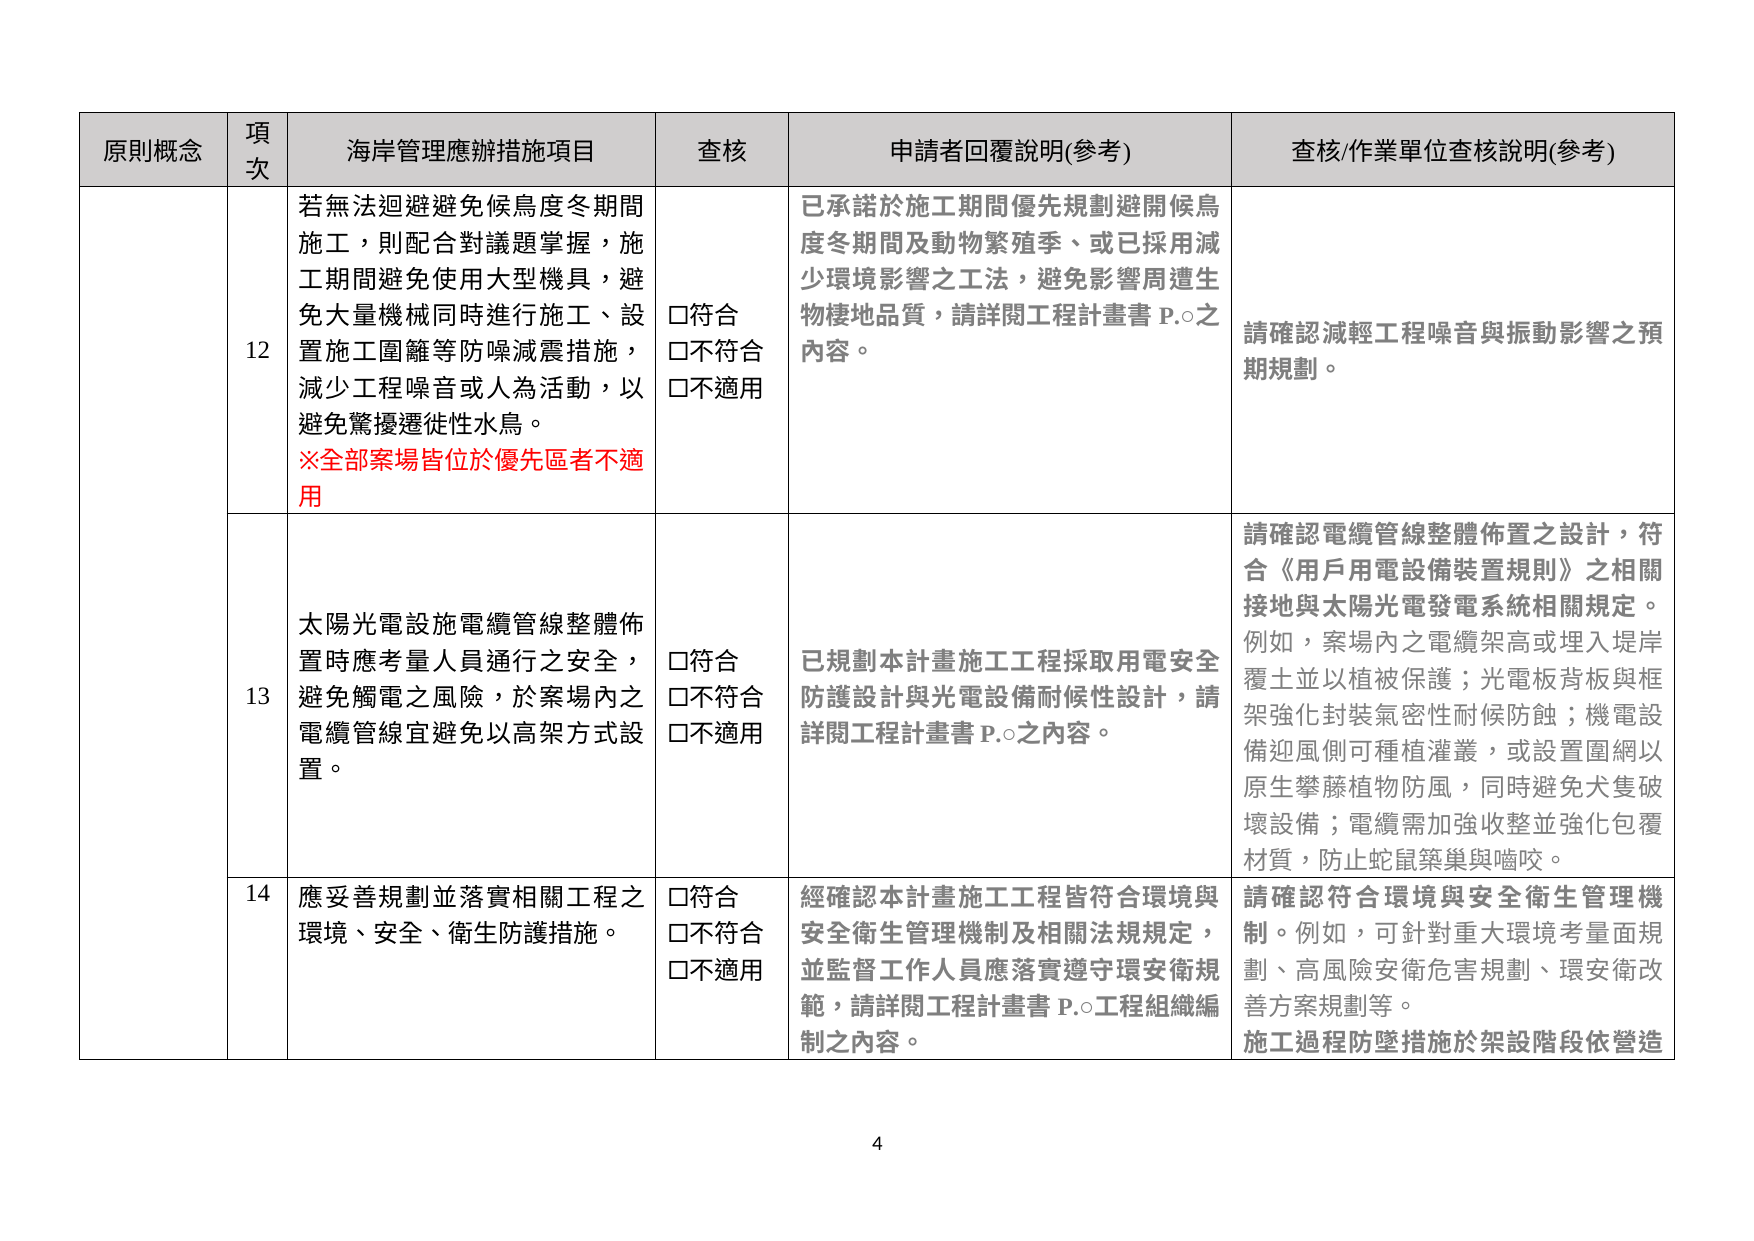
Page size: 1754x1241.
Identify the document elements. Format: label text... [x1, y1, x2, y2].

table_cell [789, 878, 1231, 1059]
table_cell 12 [228, 187, 287, 513]
table_cell 符合 不符合 不適用 [656, 878, 788, 1059]
table_cell 已規劃本計畫施工工程採取用電安全防護設計與光電設備耐候性設計，請詳閱工程計畫書P.○之內容。 [789, 514, 1231, 877]
table_cell 13 [228, 514, 287, 877]
table_header 原則概念 [80, 113, 227, 186]
table_cell 請確認減輕工程噪音與振動影響之預期規劃。 [1232, 187, 1674, 513]
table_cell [789, 187, 1231, 513]
table_cell 14 [228, 878, 287, 1059]
table_cell 太陽光電設施電纜管線整體佈置時應考量人員通行之安全，避免觸電之風險，於案場內之電纜管線宜避免以高架方式設置。 [288, 514, 655, 877]
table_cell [1232, 878, 1674, 1059]
table_cell 符合 不符合 不適用 [656, 187, 788, 513]
table_cell 若無法迴避避免候鳥度冬期間施工，則配合對議題掌握，施工期間避免使用大型機具，避免大量機械同時進行施工、設置施工圍籬等防噪減震措施，減少工程噪音或人為活動，以避免驚擾遷徙性水鳥。 ※全部案場皆位於優先區者不適用 [288, 187, 655, 513]
table_cell 應妥善規劃並落實相關工程之環境、安全、衛生防護措施。 [288, 878, 655, 1059]
table_cell 符合 不符合 不適用 [656, 514, 788, 877]
table_header 海岸管理應辦措施項目 [288, 113, 655, 186]
table_header 查核 [656, 113, 788, 186]
table_header 項次 [228, 113, 287, 186]
table_cell 請確認電纜管線整體佈置之設計，符合《用戶用電設備裝置規則》之相關接地與太陽光電發電系統相關規定。例如，案場內之電纜架高或埋入堤岸覆土並以植被保護；光電板背板與框架強化封裝氣密性耐候防蝕；機電設備迎風側可種植灌叢，或設置圍網以原生攀藤植物防風，同時避免犬隻破壞設備；電纜需加強收整並強化包覆材質，防止蛇鼠築巢與嚙咬。 [1232, 514, 1674, 877]
table_header 查核/作業單位查核說明(參考) [1232, 113, 1674, 186]
table_header 申請者回覆說明(參考) [789, 113, 1231, 186]
